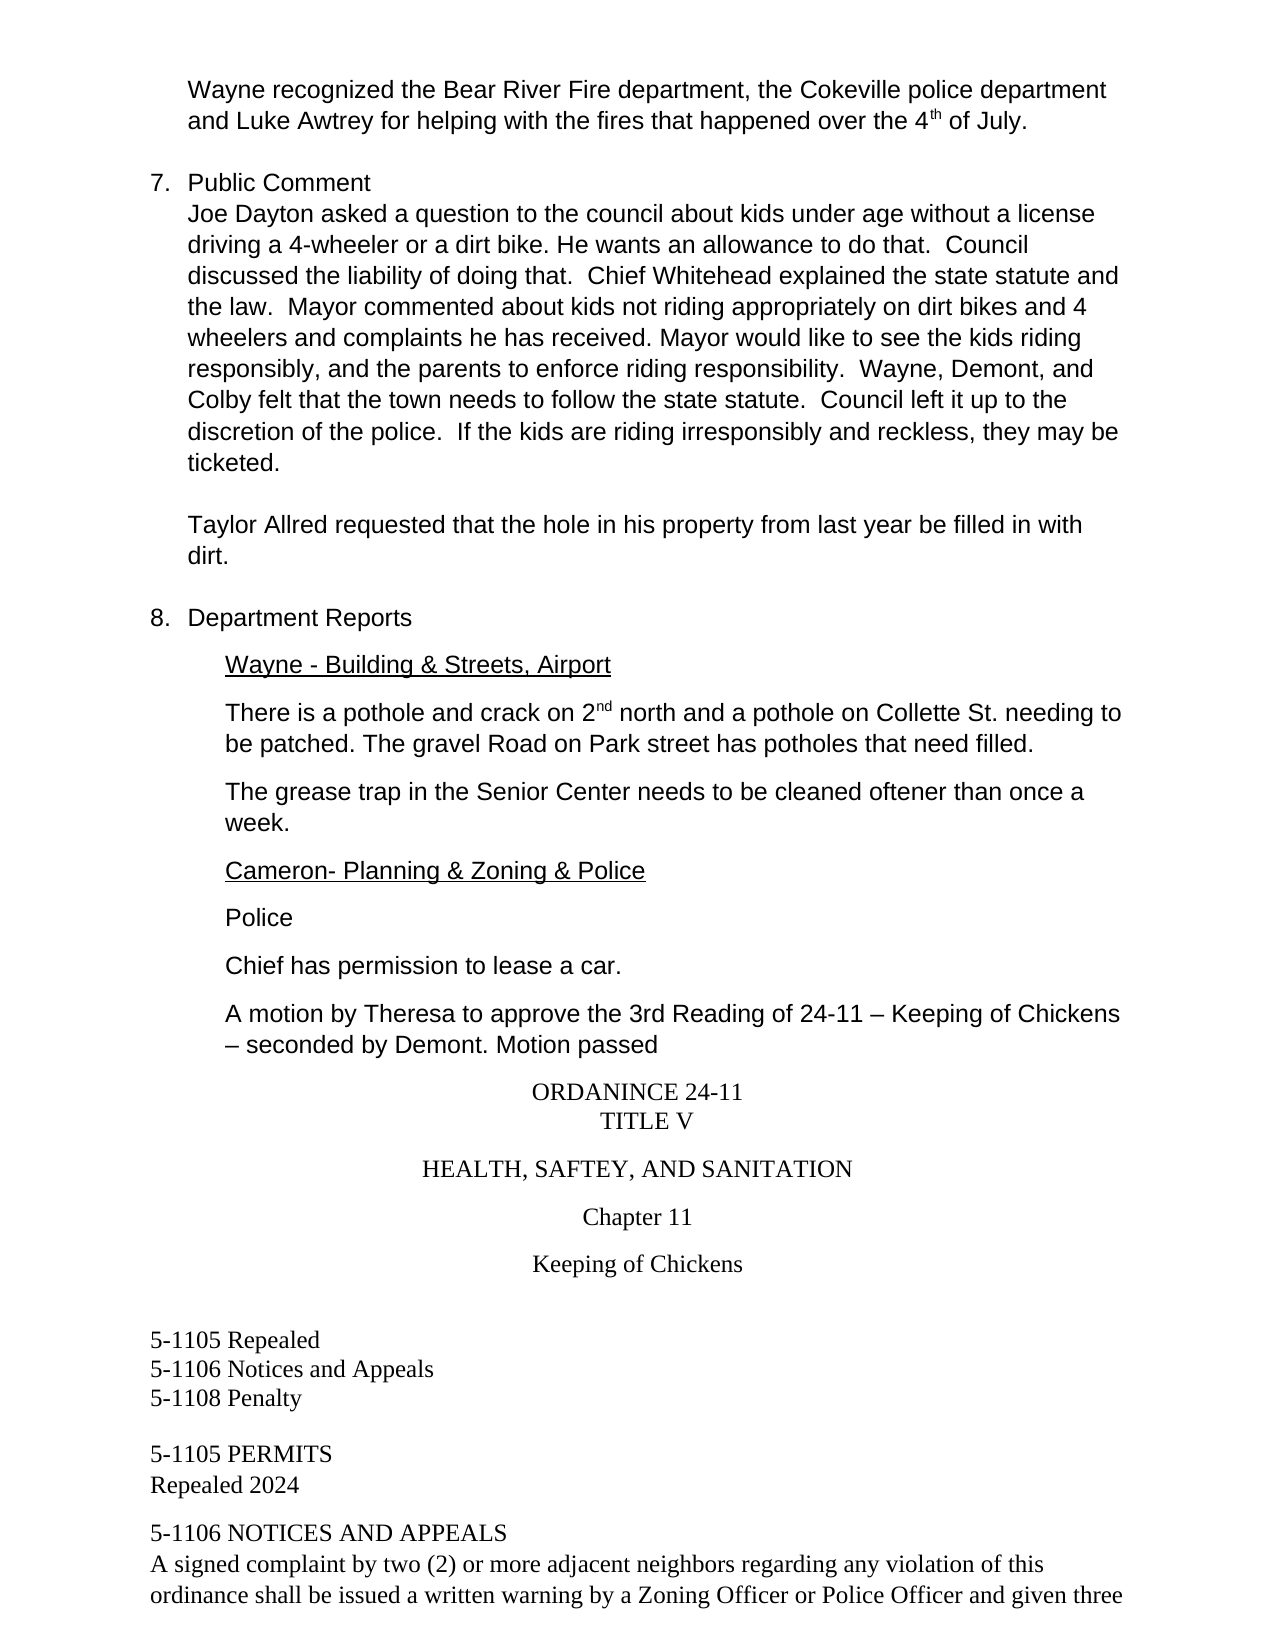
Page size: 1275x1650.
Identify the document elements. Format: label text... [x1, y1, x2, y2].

list Public Comment [150, 168, 1125, 197]
list Taylor Allred requested that the hole in his property from last year be filled in with dirt. [187, 509, 1125, 569]
text 5-1105 PERMITS Repealed 2024 [150, 1439, 1125, 1499]
text Cameron- Planning & Zoning & Police [225, 856, 1125, 884]
text ORDANINCE 24-11 [150, 1077, 1125, 1106]
list Wayne recognized the Bear River Fire department, the Cokeville police department and Luke Awtrey for helping with the fires that happened over the 4th of July. [187, 75, 1125, 135]
list A motion by Theresa to approve the 3rd Reading of 24-11 – Keeping of Chickens – seconded by Demont. Motion passed [225, 999, 1125, 1058]
text Wayne - Building & Streets, Airport [225, 650, 1125, 679]
text TITLE V [525, 1106, 1125, 1135]
text Chapter 11 [150, 1202, 1125, 1230]
text Keeping of Chickens [150, 1249, 1125, 1278]
text 5-1105 Repealed 5-1106 Notices and Appeals 5-1108 Penalty [150, 1297, 1125, 1411]
text Chief has permission to lease a car. [225, 951, 1125, 980]
text Police [225, 903, 1125, 932]
list Department Reports [150, 603, 1125, 631]
list Joe Dayton asked a question to the council about kids under age without a license driving a 4-wheeler or a dirt bike. He wants an allowance to do that. Council discussed the liability of doing that. Chief Whitehead explained the state statute and the law. Mayor commented about kids not riding appropriately on dirt bikes and 4 wheelers and complaints he has received. Mayor would like to see the kids riding responsibly, and the parents to enforce riding responsibility. Wayne, Demont, and Colby felt that the town needs to follow the state statute. Council left it up to the discretion of the police. If the kids are riding irresponsibly and reckless, they may be ticketed. [187, 199, 1125, 476]
text The grease trap in the Senior Center needs to be cleaned oftener than once a week. [225, 777, 1125, 837]
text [150, 1518, 1125, 1609]
text HEALTH, SAFTEY, AND SANITATION [150, 1154, 1125, 1183]
text There is a pothole and crack on 2nd north and a pothole on Collette St. needing to be patched. The gravel Road on Park street has potholes that need filled. [225, 698, 1125, 758]
